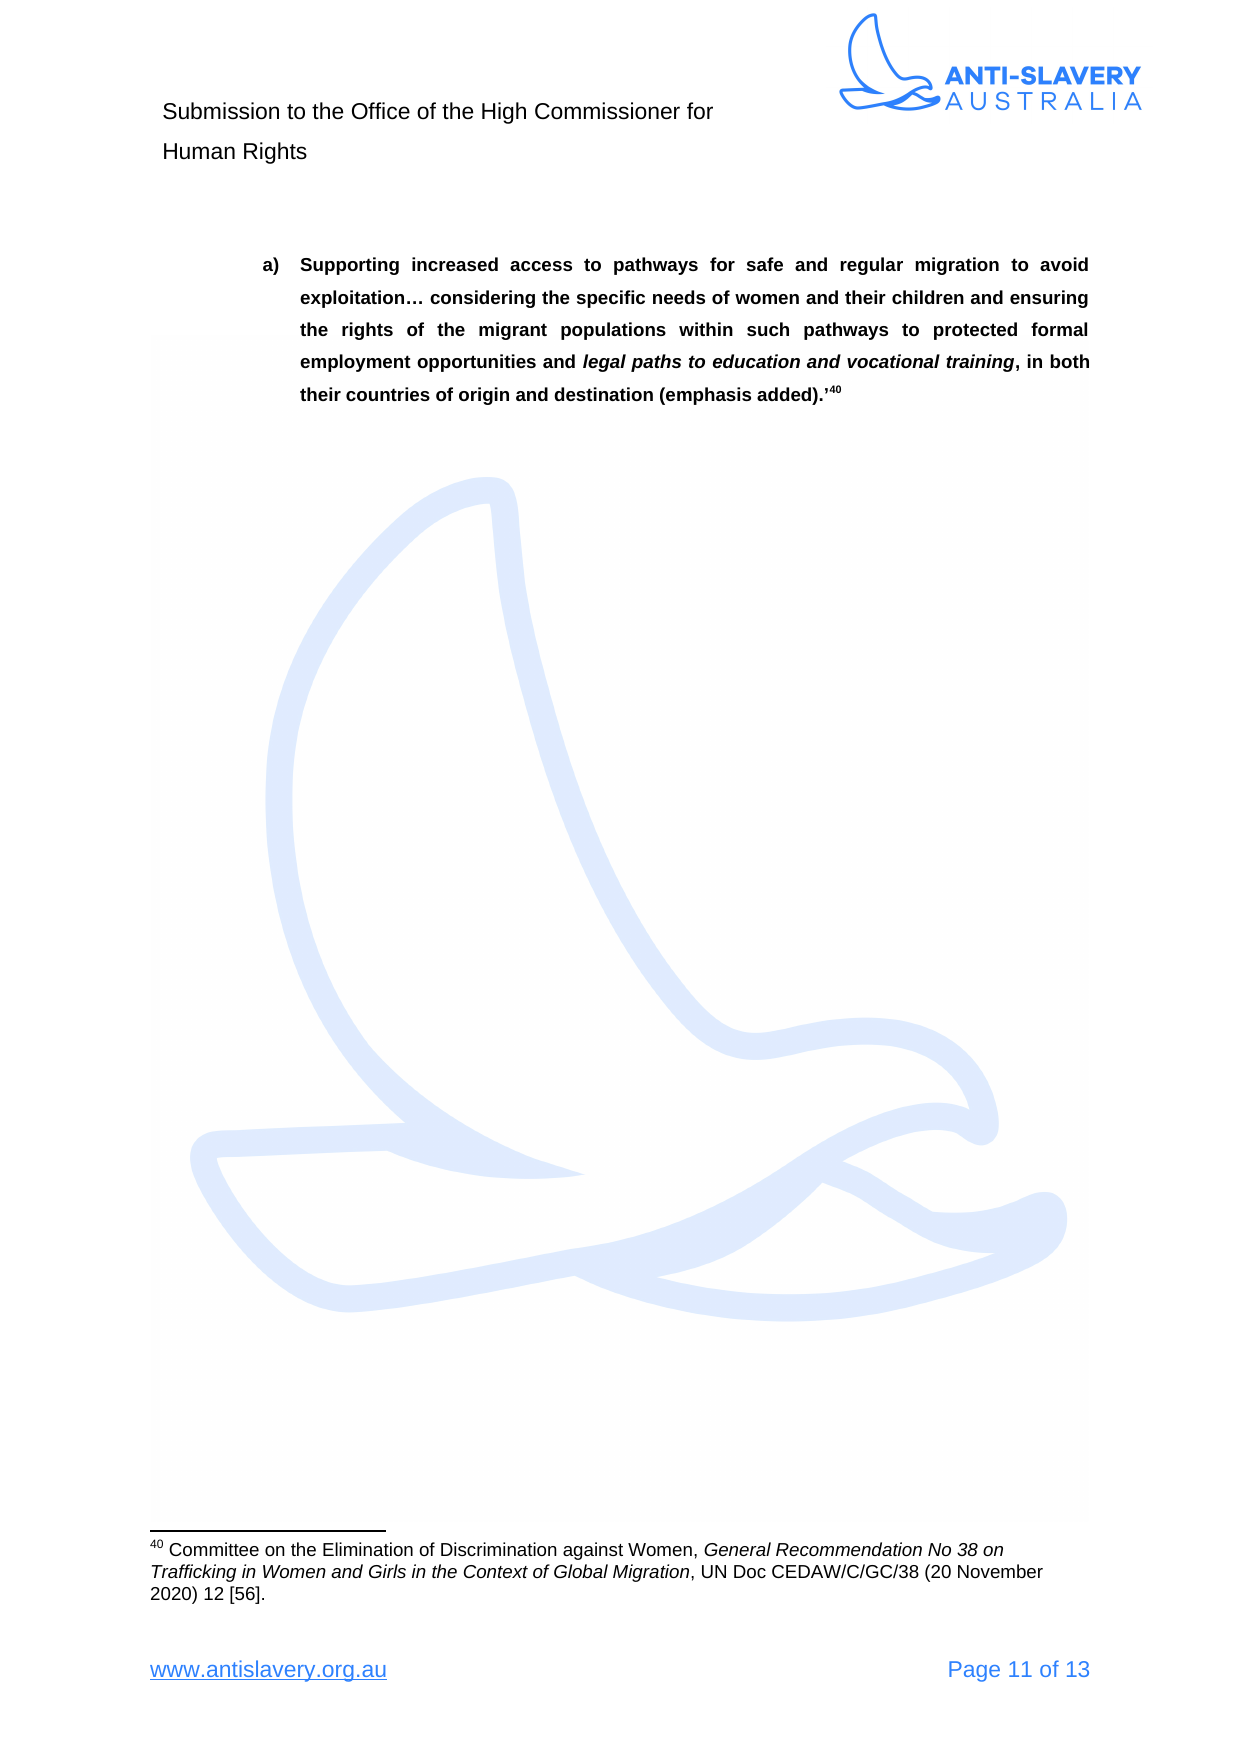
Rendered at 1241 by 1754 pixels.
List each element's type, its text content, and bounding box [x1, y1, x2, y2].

picture [826, 7, 1154, 124]
list Supporting increased access to pathways for safe and regular migration to avoid exploitation… considering the specific needs of women and their children and ensuring the rights of the migrant populations within such pathways to protected formal employment opportunities and legal paths to education and vocational training, in both their countries of origin and destination (emphasis added).’ [262, 254, 1090, 405]
picture [151, 335, 1089, 1522]
